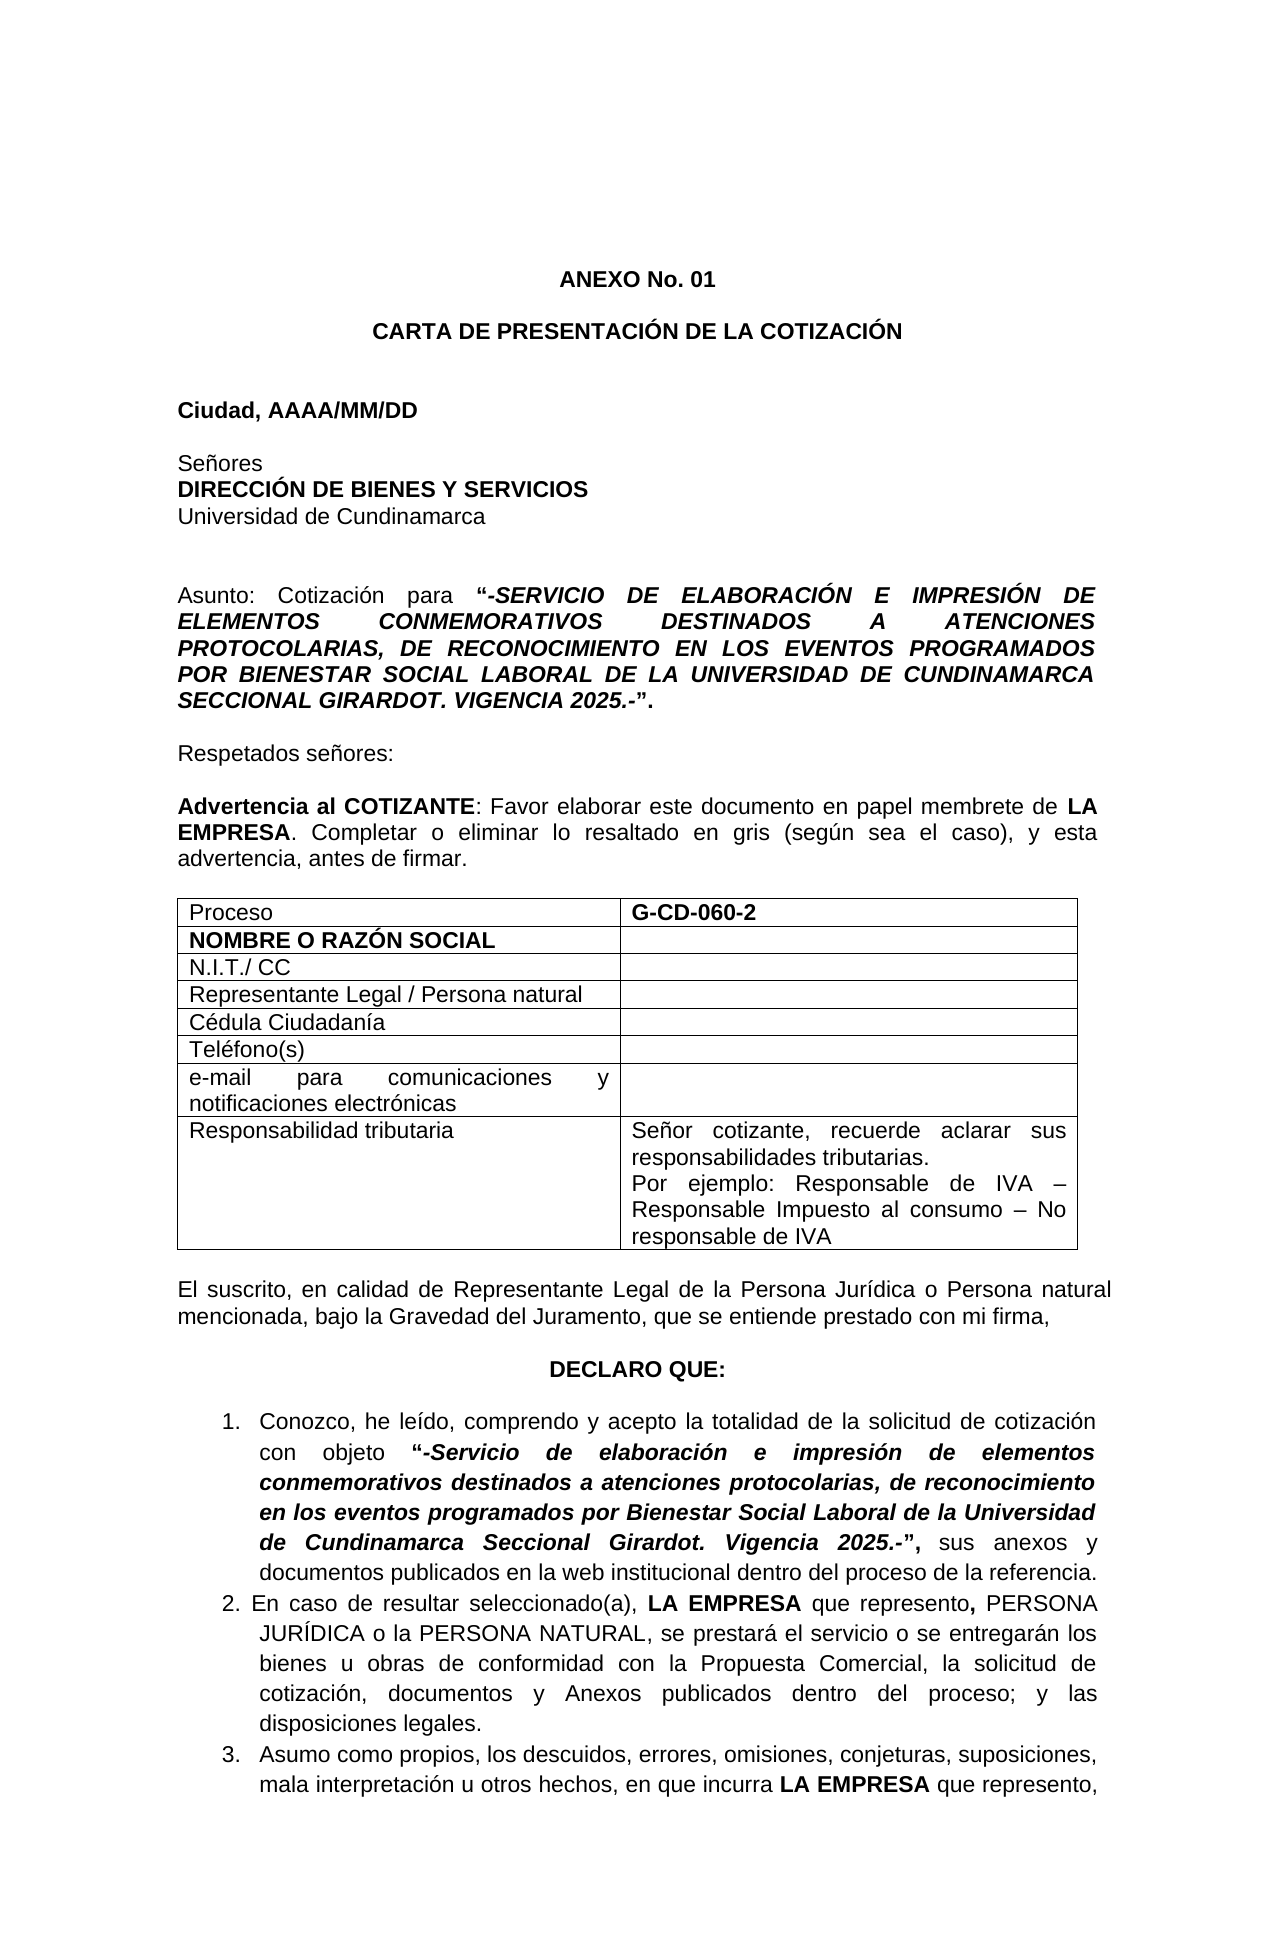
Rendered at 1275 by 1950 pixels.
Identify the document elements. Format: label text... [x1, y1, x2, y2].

table_cell [621, 954, 1077, 980]
table_cell e-mail para comunicaciones y notificaciones electrónicas [178, 1064, 620, 1116]
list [222, 1741, 1098, 1797]
text CARTA DE PRESENTACIÓN DE LA COTIZACIÓN [177, 318, 1098, 345]
table_cell [621, 927, 1077, 953]
table_header Proceso [178, 899, 620, 926]
table_cell [621, 1009, 1077, 1035]
table_cell Teléfono(s) [178, 1036, 620, 1062]
text DECLARO QUE: [177, 1356, 1098, 1382]
table_cell NOMBRE O RAZÓN SOCIAL [178, 927, 620, 953]
table_cell [621, 1036, 1077, 1062]
table_cell Responsabilidad tributaria [178, 1117, 620, 1249]
text Respetados señores: [177, 740, 1098, 766]
text Ciudad, AAAA/MM/DD [177, 397, 1098, 424]
table_cell Representante Legal / Persona natural [178, 981, 620, 1008]
text DIRECCIÓN DE BIENES Y SERVICIOS [177, 476, 1098, 503]
list Conozco, he leído, comprendo y acepto la totalidad de la solicitud de cotización con objeto “-Servicio de elaboración e impresión de elementos conmemorativos destinados a atenciones protocolarias, de reconocimiento en los eventos programados por Bienestar Social Laboral de la Universidad de Cundinamarca Seccional Girardot. Vigencia 2025.-”, sus anexos y documentos publicados en la web institucional dentro del proceso de la referencia. [222, 1408, 1098, 1586]
list En caso de resultar seleccionado(a), LA EMPRESA que represento, PERSONA JURÍDICA o la PERSONA NATURAL, se prestará el servicio o se entregarán los bienes u obras de conformidad con la Propuesta Comercial, la solicitud de cotización, documentos y Anexos publicados dentro del proceso; y las disposiciones legales. [222, 1589, 1098, 1737]
text Advertencia al COTIZANTE: Favor elaborar este documento en papel membrete de LA EMPRESA. Completar o eliminar lo resaltado en gris (según sea el caso), y esta advertencia, antes de firmar. [177, 793, 1098, 872]
table_cell [621, 1064, 1077, 1116]
text Asunto: Cotización para “-SERVICIO DE ELABORACIÓN E IMPRESIÓN DE ELEMENTOS CONMEMORATIVOS DESTINADOS A ATENCIONES PROTOCOLARIAS, DE RECONOCIMIENTO EN LOS EVENTOS PROGRAMADOS POR BIENESTAR SOCIAL LABORAL DE LA UNIVERSIDAD DE CUNDINAMARCA SECCIONAL GIRARDOT. VIGENCIA 2025.-”. [177, 582, 1098, 714]
text ANEXO No. 01 [177, 266, 1098, 292]
table_cell [621, 981, 1077, 1008]
table_header G-CD-060-2 [621, 899, 1077, 926]
table_cell Cédula Ciudadanía [178, 1009, 620, 1035]
text Universidad de Cundinamarca [177, 503, 1098, 529]
table_cell Señor cotizante, recuerde aclarar sus responsabilidades tributarias. Por ejemplo: Responsable de IVA –Responsable Impuesto al consumo – No responsable de IVA [621, 1117, 1077, 1249]
table_cell N.I.T./ CC [178, 954, 620, 980]
text Señores [177, 450, 1098, 476]
text El suscrito, en calidad de Representante Legal de la Persona Jurídica o Persona natural mencionada, bajo la Gravedad del Juramento, que se entiende prestado con mi firma, [177, 1276, 1113, 1329]
